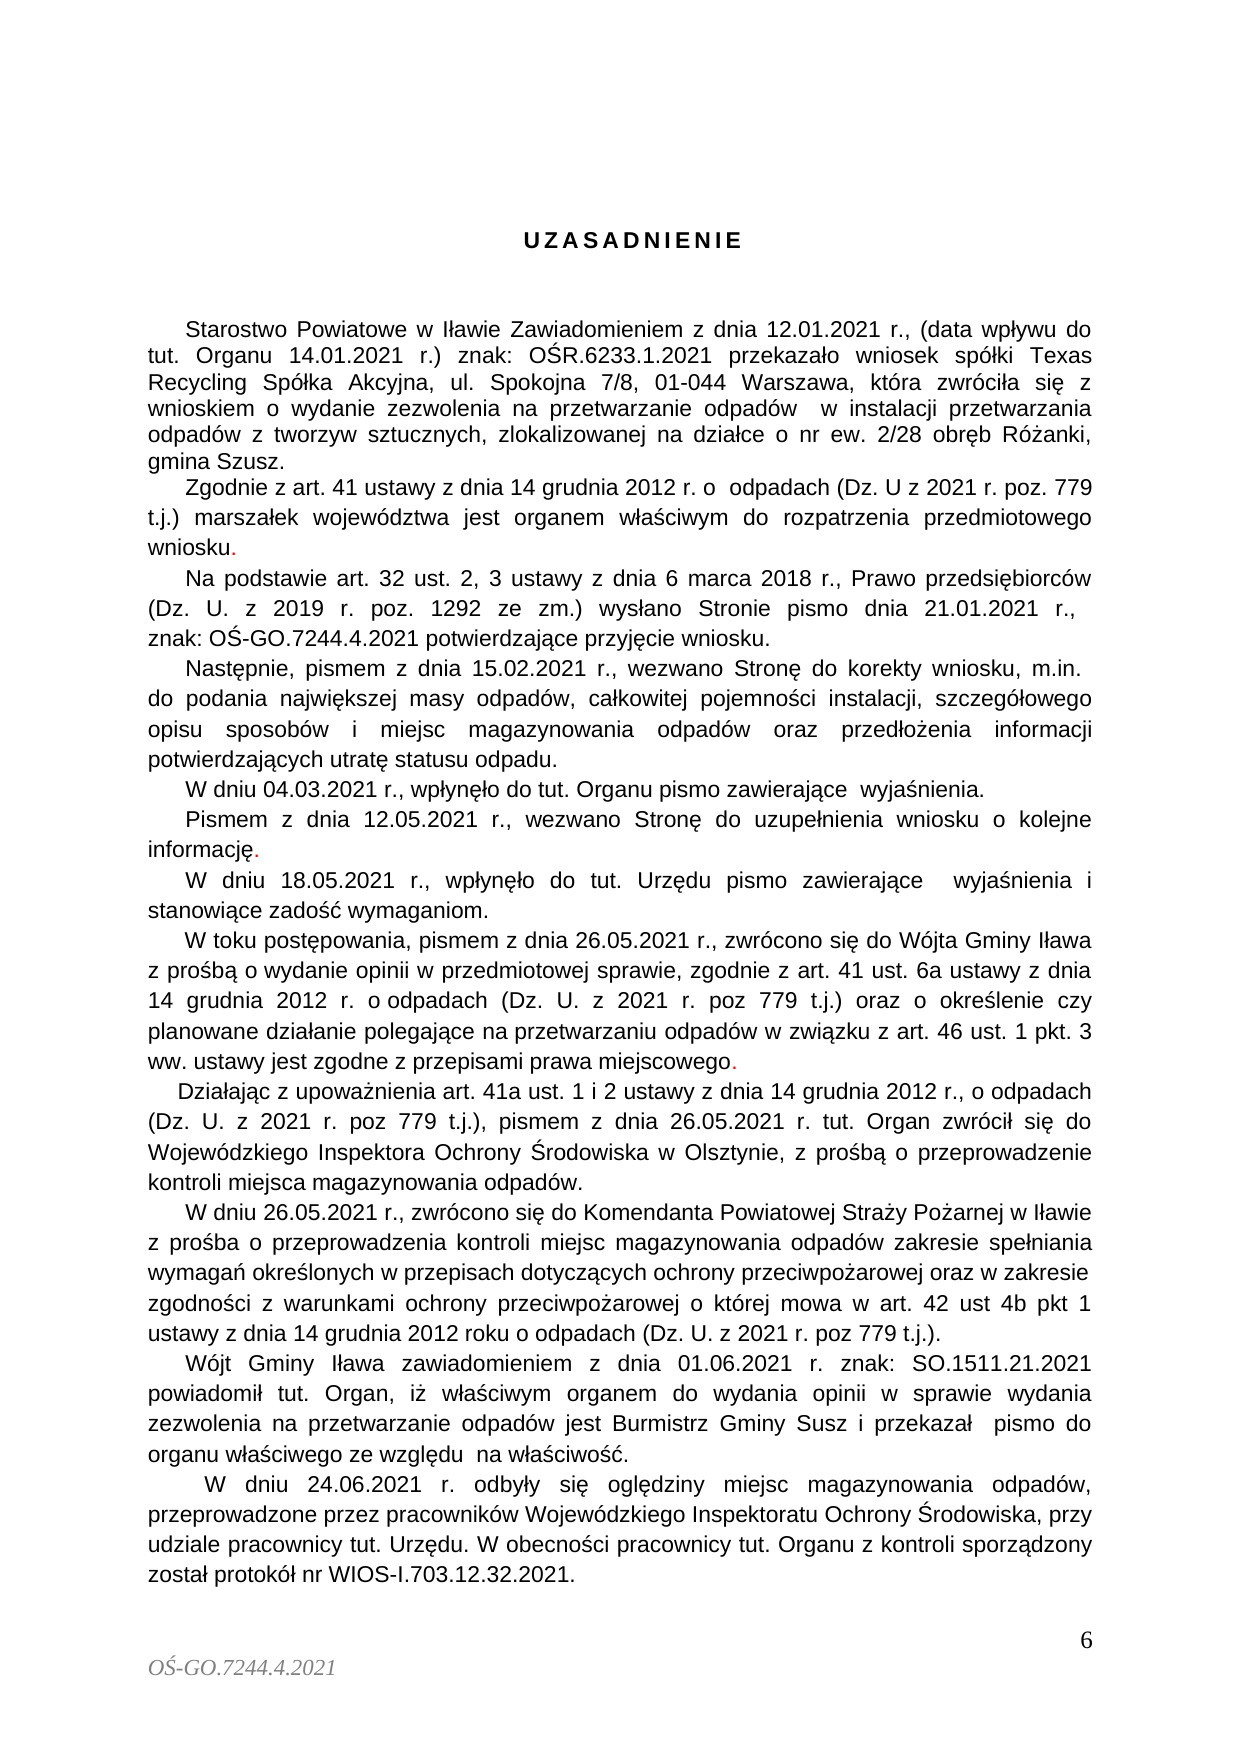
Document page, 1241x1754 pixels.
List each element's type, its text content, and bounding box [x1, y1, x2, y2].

text W toku postępowania, pismem z dnia 26.05.2021 r., zwrócono się do Wójta Gminy Iława z prośbą o wydanie opinii w przedmiotowej sprawie, zgodnie z art. 41 ust. 6a ustawy z dnia 14 grudnia 2012 r. o odpadach (Dz. U. z 2021 r. poz 779 t.j.) oraz o określenie czy planowane działanie polegające na przetwarzaniu odpadów w związku z art. 46 ust. 1 pkt. 3 ww. ustawy jest zgodne z przepisami prawa miejscowego. [148, 927, 1093, 1074]
text Starostwo Powiatowe w Iławie Zawiadomieniem z dnia 12.01.2021 r., (data wpływu do tut. Organu 14.01.2021 r.) znak: OŚR.6233.1.2021 przekazało wniosek spółki Texas Recycling Spółka Akcyjna, ul. Spokojna 7/8, 01-044 Warszawa, która zwróciła się z wnioskiem o wydanie zezwolenia na przetwarzanie odpadów w instalacji przetwarzania odpadów z tworzyw sztucznych, zlokalizowanej na działce o nr ew. 2/28 obręb Różanki, gmina Szusz. [148, 316, 1093, 474]
text Zgodnie z art. 41 ustawy z dnia 14 grudnia 2012 r. o odpadach (Dz. U z 2021 r. poz. 779 t.j.) marszałek województwa jest organem właściwym do rozpatrzenia przedmiotowego wniosku. [148, 474, 1093, 561]
text Na podstawie art. 32 ust. 2, 3 ustawy z dnia 6 marca 2018 r., Prawo przedsiębiorców (Dz. U. z 2019 r. poz. 1292 ze zm.) wysłano Stronie pismo dnia 21.01.2021 r., znak: OŚ-GO.7244.4.2021 potwierdzające przyjęcie wniosku. [148, 564, 1093, 651]
text W dniu 04.03.2021 r., wpłynęło do tut. Organu pismo zawierające wyjaśnienia. [148, 776, 1093, 802]
text W dniu 18.05.2021 r., wpłynęło do tut. Urzędu pismo zawierające wyjaśnienia i stanowiące zadość wymaganiom. [148, 867, 1093, 923]
text Pismem z dnia 12.05.2021 r., wezwano Stronę do uzupełnienia wniosku o kolejne informację. [148, 806, 1093, 863]
text Wójt Gminy Iława zawiadomieniem z dnia 01.06.2021 r. znak: SO.1511.21.2021 powiadomił tut. Organ, iż właściwym organem do wydania opinii w sprawie wydania zezwolenia na przetwarzanie odpadów jest Burmistrz Gminy Susz i przekazał pismo do organu właściwego ze względu na właściwość. [148, 1350, 1093, 1467]
text W dniu 24.06.2021 r. odbyły się oględziny miejsc magazynowania odpadów, przeprowadzone przez pracowników Wojewódzkiego Inspektoratu Ochrony Środowiska, przy udziale pracownicy tut. Urzędu. W obecności pracownicy tut. Organu z kontroli sporządzony został protokół nr WIOS-I.703.12.32.2021. [148, 1471, 1093, 1588]
text Następnie, pismem z dnia 15.02.2021 r., wezwano Stronę do korekty wniosku, m.in. do podania największej masy odpadów, całkowitej pojemności instalacji, szczegółowego opisu sposobów i miejsc magazynowania odpadów oraz przedłożenia informacji potwierdzających utratę statusu odpadu. [148, 655, 1093, 772]
text W dniu 26.05.2021 r., zwrócono się do Komendanta Powiatowej Straży Pożarnej w Iławie z prośba o przeprowadzenia kontroli miejsc magazynowania odpadów zakresie spełniania wymagań określonych w przepisach dotyczących ochrony przeciwpożarowej oraz w zakresie [148, 1199, 1093, 1286]
text Działając z upoważnienia art. 41a ust. 1 i 2 ustawy z dnia 14 grudnia 2012 r., o odpadach (Dz. U. z 2021 r. poz 779 t.j.), pismem z dnia 26.05.2021 r. tut. Organ zwrócił się do Wojewódzkiego Inspektora Ochrony Środowiska w Olsztynie, z prośbą o przeprowadzenie kontroli miejsca magazynowania odpadów. [148, 1078, 1093, 1195]
text UZASADNIENIE [172, 227, 1093, 253]
text zgodności z warunkami ochrony przeciwpożarowej o której mowa w art. 42 ust 4b pkt 1 ustawy z dnia 14 grudnia 2012 roku o odpadach (Dz. U. z 2021 r. poz 779 t.j.). [148, 1289, 1093, 1346]
